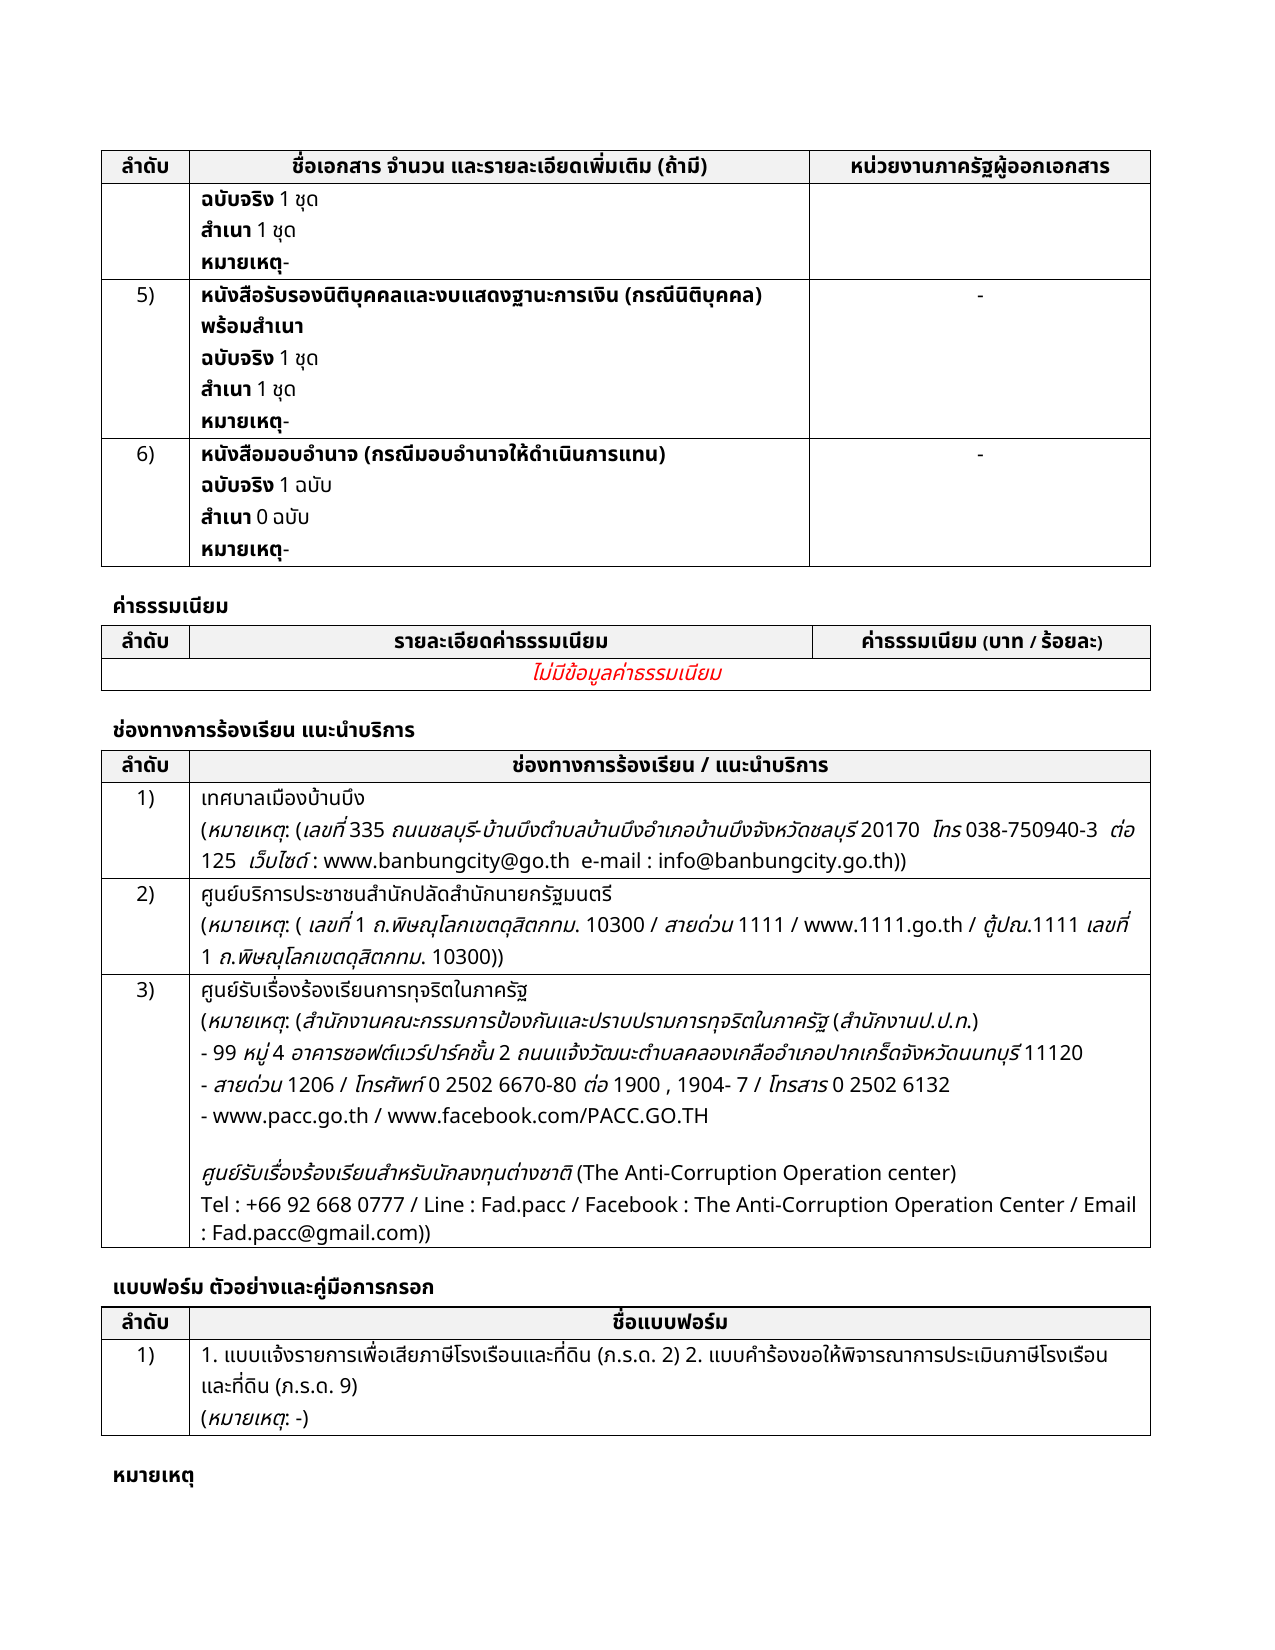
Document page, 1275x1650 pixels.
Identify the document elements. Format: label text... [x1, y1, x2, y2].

table_cell 1. แบบแจ้งรายการเพื่อเสียภาษีโรงเรือนและที่ดิน (ภ.ร.ด. 2) 2. แบบคำร้องขอให้พิจารณาการประเมินภาษีโรงเรือนและที่ดิน (ภ.ร.ด. 9) (หมายเหตุ: -) [190, 1340, 1150, 1435]
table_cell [190, 184, 809, 279]
table_cell 2) [102, 879, 189, 974]
table_cell 1) [102, 1340, 189, 1435]
table_cell เทศบาลเมืองบ้านบึง (หมายเหตุ: (เลขที่ 335 ถนนชลบุรี-บ้านบึงตำบลบ้านบึงอำเภอบ้านบึงจังหวัดชลบุรี 20170 โทร 038-750940-3 ต่อ 125 เว็บไซด์ : www.banbungcity@go.th e-mail : info@banbungcity.go.th)) [190, 783, 1150, 878]
table_cell หนังสือมอบอำนาจ (กรณีมอบอำนาจให้ดำเนินการแทน) ฉบับจริง1ฉบับ สำเนา0ฉบับ - [190, 439, 809, 566]
table_header ช่องทางการร้องเรียน / แนะนำบริการ [190, 751, 1150, 782]
table_cell 3) [102, 975, 189, 1247]
table_header ลำดับ [102, 626, 189, 658]
table_cell 5) [102, 280, 189, 438]
table_cell หนังสือรับรองนิติบุคคลและงบแสดงฐานะการเงิน (กรณีนิติบุคคล) พร้อมสำเนา ฉบับจริง1ชุด สำเนา1ชุด หมายเหตุ- [190, 280, 809, 438]
table_header ค่าธรรมเนียม (บาท / ร้อยละ) [813, 626, 1150, 658]
table_header หน่วยงานภาครัฐผู้ออกเอกสาร [810, 151, 1150, 183]
table_header ชื่อเอกสาร จำนวน และรายละเอียดเพิ่มเติม (ถ้ามี) [190, 151, 809, 183]
text แบบฟอร์ม ตัวอย่างและคู่มือการกรอก [112, 1272, 1162, 1304]
table_cell 1) [102, 783, 189, 878]
table_cell ศูนย์บริการประชาชนสำนักปลัดสำนักนายกรัฐมนตรี (หมายเหตุ: ( เลขที่ 1 ถ.พิษณุโลกเขตดุสิตกทม. 10300 / สายด่วน 1111 / www.1111.go.th / ตู้ปณ.1111 เลขที่ 1 ถ.พิษณุโลกเขตดุสิตกทม. 10300)) [190, 879, 1150, 974]
table_cell ไม่มีข้อมูลค่าธรรมเนียม [102, 659, 1150, 690]
table_cell ศูนย์รับเรื่องร้องเรียนการทุจริตในภาครัฐ (หมายเหตุ: (สำนักงานคณะกรรมการป้องกันและปราบปรามการทุจริตในภาครัฐ (สำนักงานป.ป.ท.) - 99 หมู่ 4 อาคารซอฟต์แวร์ปาร์คชั้น 2 ถนนแจ้งวัฒนะตำบลคลองเกลืออำเภอปากเกร็ดจังหวัดนนทบุรี 11120 - สายด่วน 1206 / โทรศัพท์ 0 2502 6670-80 ต่อ 1900 , 1904- 7 / โทรสาร 0 2502 6132 - www.pacc.go.th / www.facebook.com/PACC.GO.TH ศูนย์รับเรื่องร้องเรียนสำหรับนักลงทุนต่างชาติ (The Anti-Corruption Operation center) Tel : +66 92 668 0777 / Line : Fad.pacc / Facebook : The Anti-Corruption Operation Center / Email : Fad.pacc@gmail.com)) [190, 975, 1150, 1247]
table_cell - [810, 184, 1150, 279]
text ช่องทางการร้องเรียน แนะนำบริการ [112, 716, 1162, 747]
table_cell - [810, 280, 1150, 438]
text หมายเหตุ [112, 1460, 1162, 1492]
text ค่าธรรมเนียม [112, 591, 1162, 623]
table_header ลำดับ [102, 751, 189, 782]
table_cell 4) [102, 184, 189, 279]
table_header ชื่อแบบฟอร์ม [190, 1308, 1150, 1339]
table_header ลำดับ [102, 1308, 189, 1339]
table_cell - [810, 439, 1150, 566]
table_header รายละเอียดค่าธรรมเนียม [190, 626, 812, 658]
table_cell 6) [102, 439, 189, 566]
table_header ลำดับ [102, 151, 189, 183]
